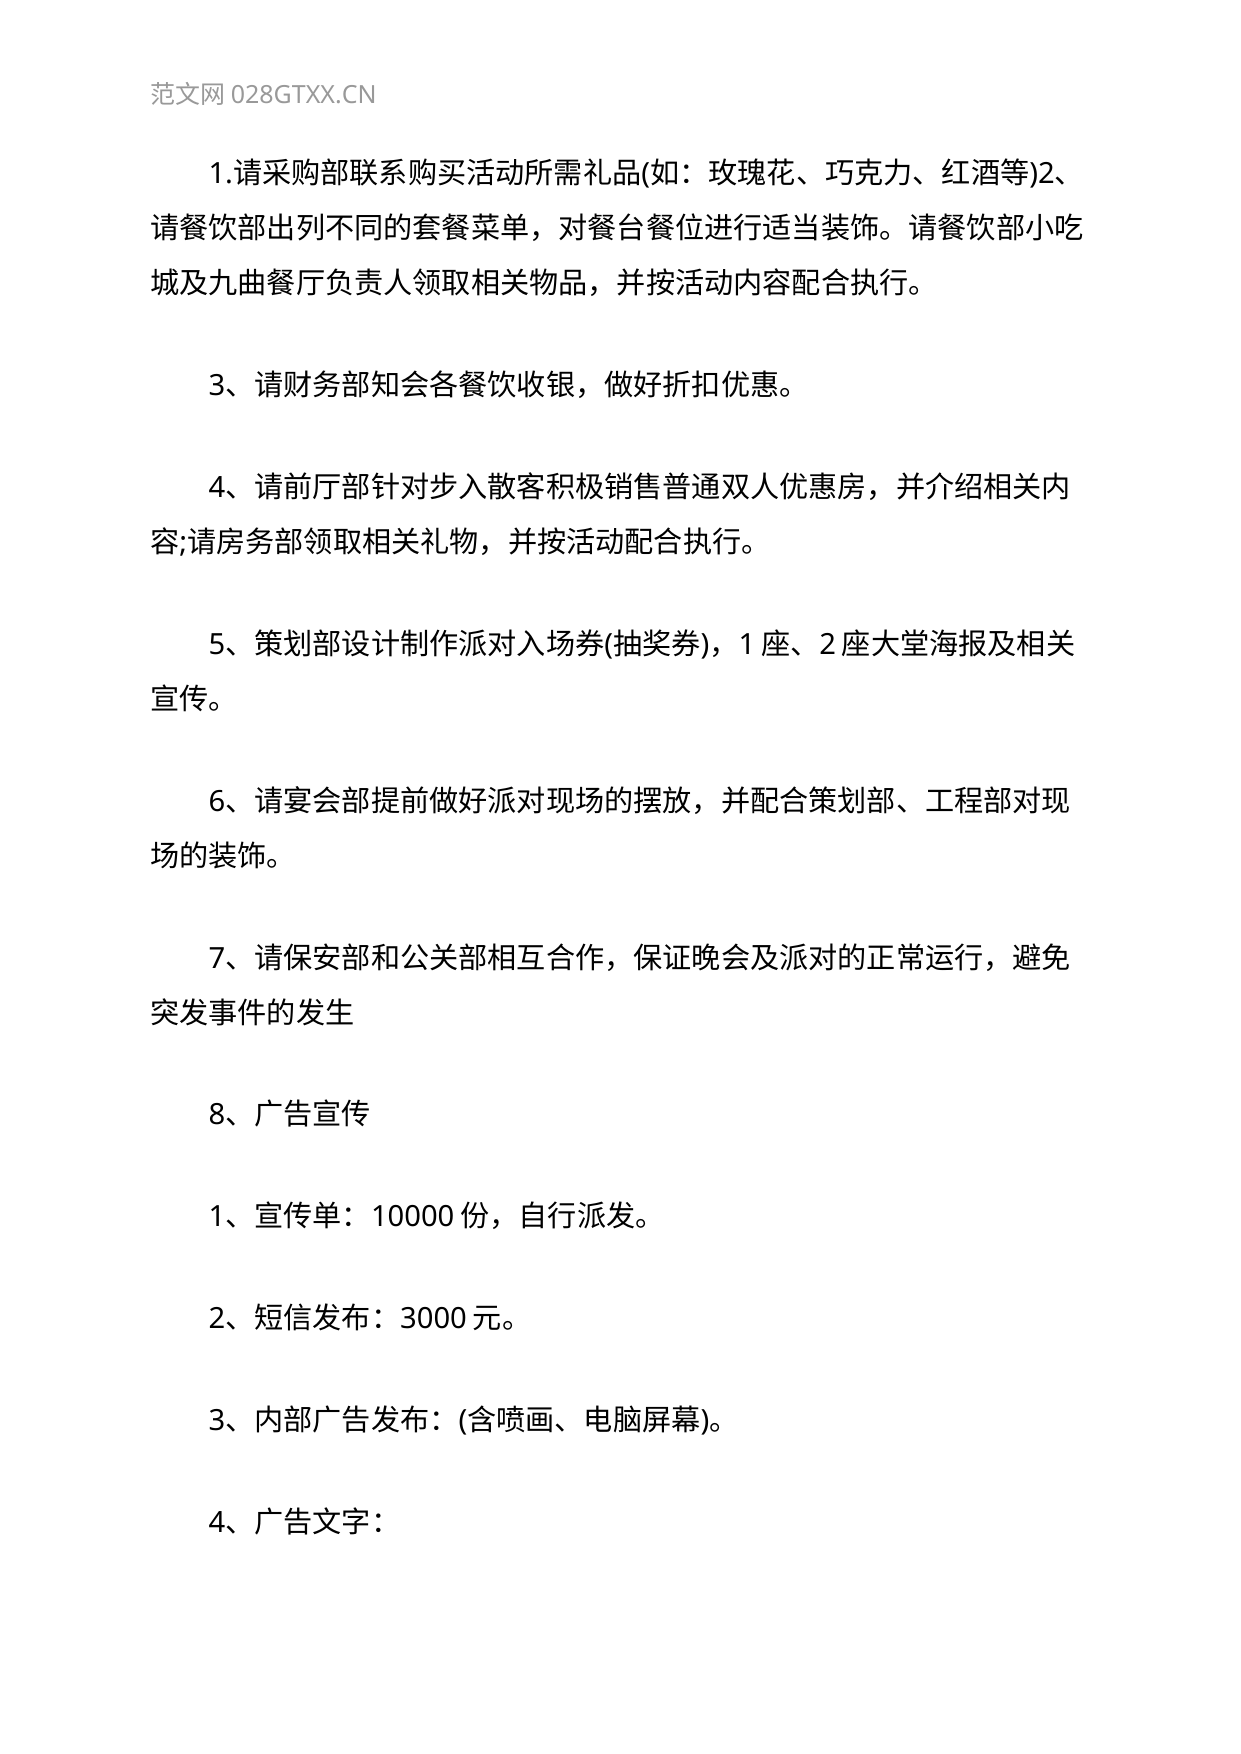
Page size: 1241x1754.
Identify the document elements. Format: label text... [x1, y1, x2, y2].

text 1.请采购部联系购买活动所需礼品(如：玫瑰花、巧克力、红酒等)2、请餐饮部出列不同的套餐菜单，对餐台餐位进行适当装饰。请餐饮部小吃城及九曲餐厅负责人领取相关物品，并按活动内容配合执行。 [150, 150, 1090, 302]
text 3、请财务部知会各餐饮收银，做好折扣优惠。 [150, 362, 1090, 404]
text 1、宣传单：10000份，自行派发。 [150, 1193, 1090, 1235]
text 3、内部广告发布：(含喷画、电脑屏幕)。 [150, 1397, 1090, 1439]
text 4、广告文字： [150, 1499, 1090, 1541]
text 2、短信发布：3000元。 [150, 1295, 1090, 1337]
text 6、请宴会部提前做好派对现场的摆放，并配合策划部、工程部对现场的装饰。 [150, 777, 1090, 875]
text 8、广告宣传 [150, 1091, 1090, 1133]
text 4、请前厅部针对步入散客积极销售普通双人优惠房，并介绍相关内容;请房务部领取相关礼物，并按活动配合执行。 [150, 464, 1090, 561]
text 5、策划部设计制作派对入场券(抽奖券)，1座、2座大堂海报及相关宣传。 [150, 621, 1090, 718]
text 7、请保安部和公关部相互合作，保证晚会及派对的正常运行，避免突发事件的发生 [150, 934, 1090, 1031]
